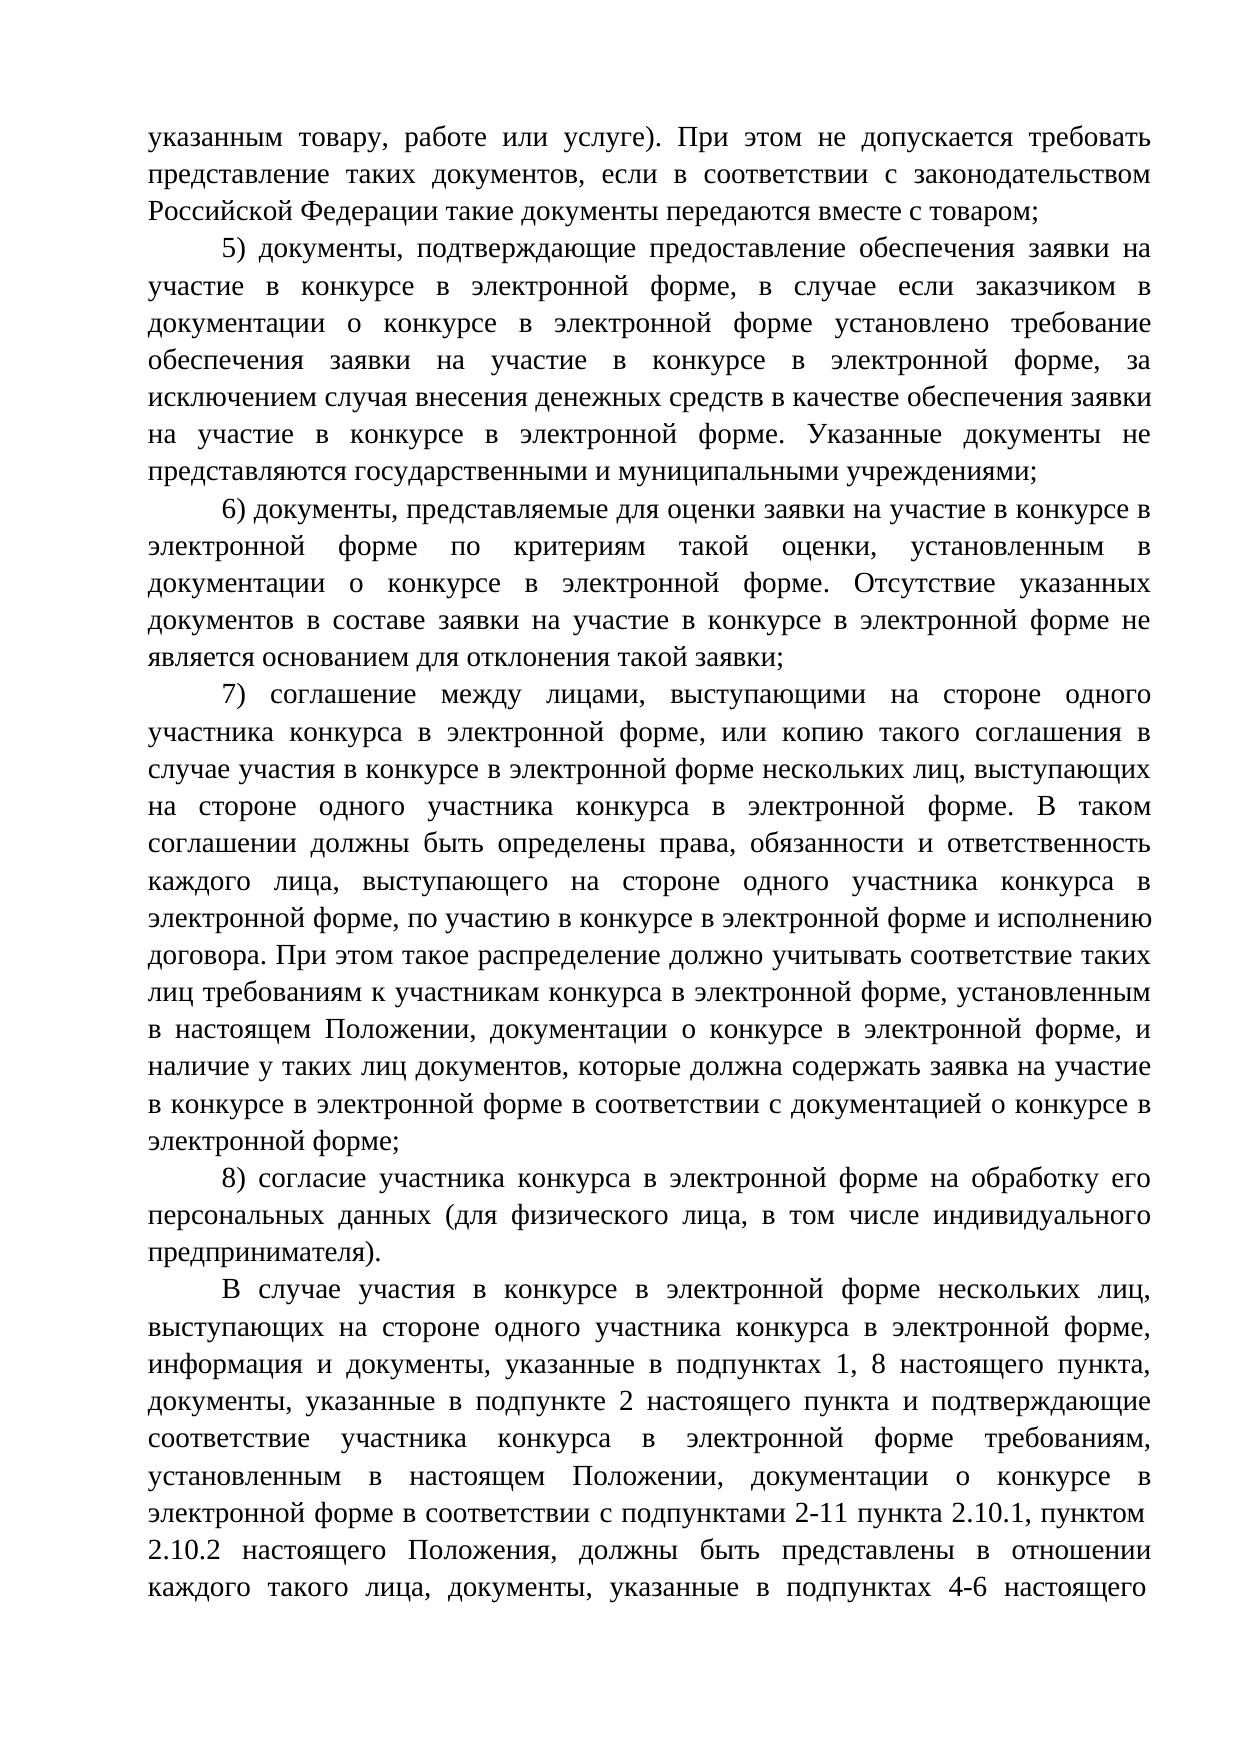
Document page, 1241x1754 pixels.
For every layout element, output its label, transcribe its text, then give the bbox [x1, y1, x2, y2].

list согласие участника конкурса в электронной форме на обработку его персональных данных (для физического лица, в том числе индивидуального предпринимателя). [148, 1160, 1152, 1268]
text указанным товару, работе или услуге). При этом не допускается требовать представление таких документов, если в соответствии с законодательством Российской Федерации такие документы передаются вместе с товаром; [148, 119, 1152, 227]
text 2.10.2 настоящего Положения, должны быть представлены в отношении каждого такого лица, документы, указанные в подпунктах 4-6 настоящего [148, 1532, 1152, 1603]
list документы, представляемые для оценки заявки на участие в конкурсе в электронной форме по критериям такой оценки, установленным в документации о конкурсе в электронной форме. Отсутствие указанных документов в составе заявки на участие в конкурсе в электронной форме не является основанием для отклонения такой заявки; [148, 491, 1152, 673]
list соглашение между лицами, выступающими на стороне одного участника конкурса в электронной форме, или копию такого соглашения в случае участия в конкурсе в электронной форме нескольких лиц, выступающих на стороне одного участника конкурса в электронной форме. В таком соглашении должны быть определены права, обязанности и ответственность каждого лица, выступающего на стороне одного участника конкурса в электронной форме, по участию в конкурсе в электронной форме и исполнению договора. При этом такое распределение должно учитывать соответствие таких лиц требованиям к участникам конкурса в электронной форме, установленным в настоящем Положении, документации о конкурсе в электронной форме, и наличие у таких лиц документов, которые должна содержать заявка на участие в конкурсе в электронной форме в соответствии с документацией о конкурсе в электронной форме; [148, 677, 1152, 1156]
list документы, подтверждающие предоставление обеспечения заявки на участие в конкурсе в электронной форме, в случае если заказчиком в документации о конкурсе в электронной форме установлено требование обеспечения заявки на участие в конкурсе в электронной форме, за исключением случая внесения денежных средств в качестве обеспечения заявки на участие в конкурсе в электронной форме. Указанные документы не представляются государственными и муниципальными учреждениями; [148, 230, 1152, 487]
text В случае участия в конкурсе в электронной форме нескольких лиц, выступающих на стороне одного участника конкурса в электронной форме, информация и документы, указанные в подпунктах 1, 8 настоящего пункта, документы, указанные в подпункте 2 настоящего пункта и подтверждающие соответствие участника конкурса в электронной форме требованиям, установленным в настоящем Положении, документации о конкурсе в электронной форме в соответствии с подпунктами 2-11 пункта 2.10.1, пунктом [148, 1272, 1152, 1528]
